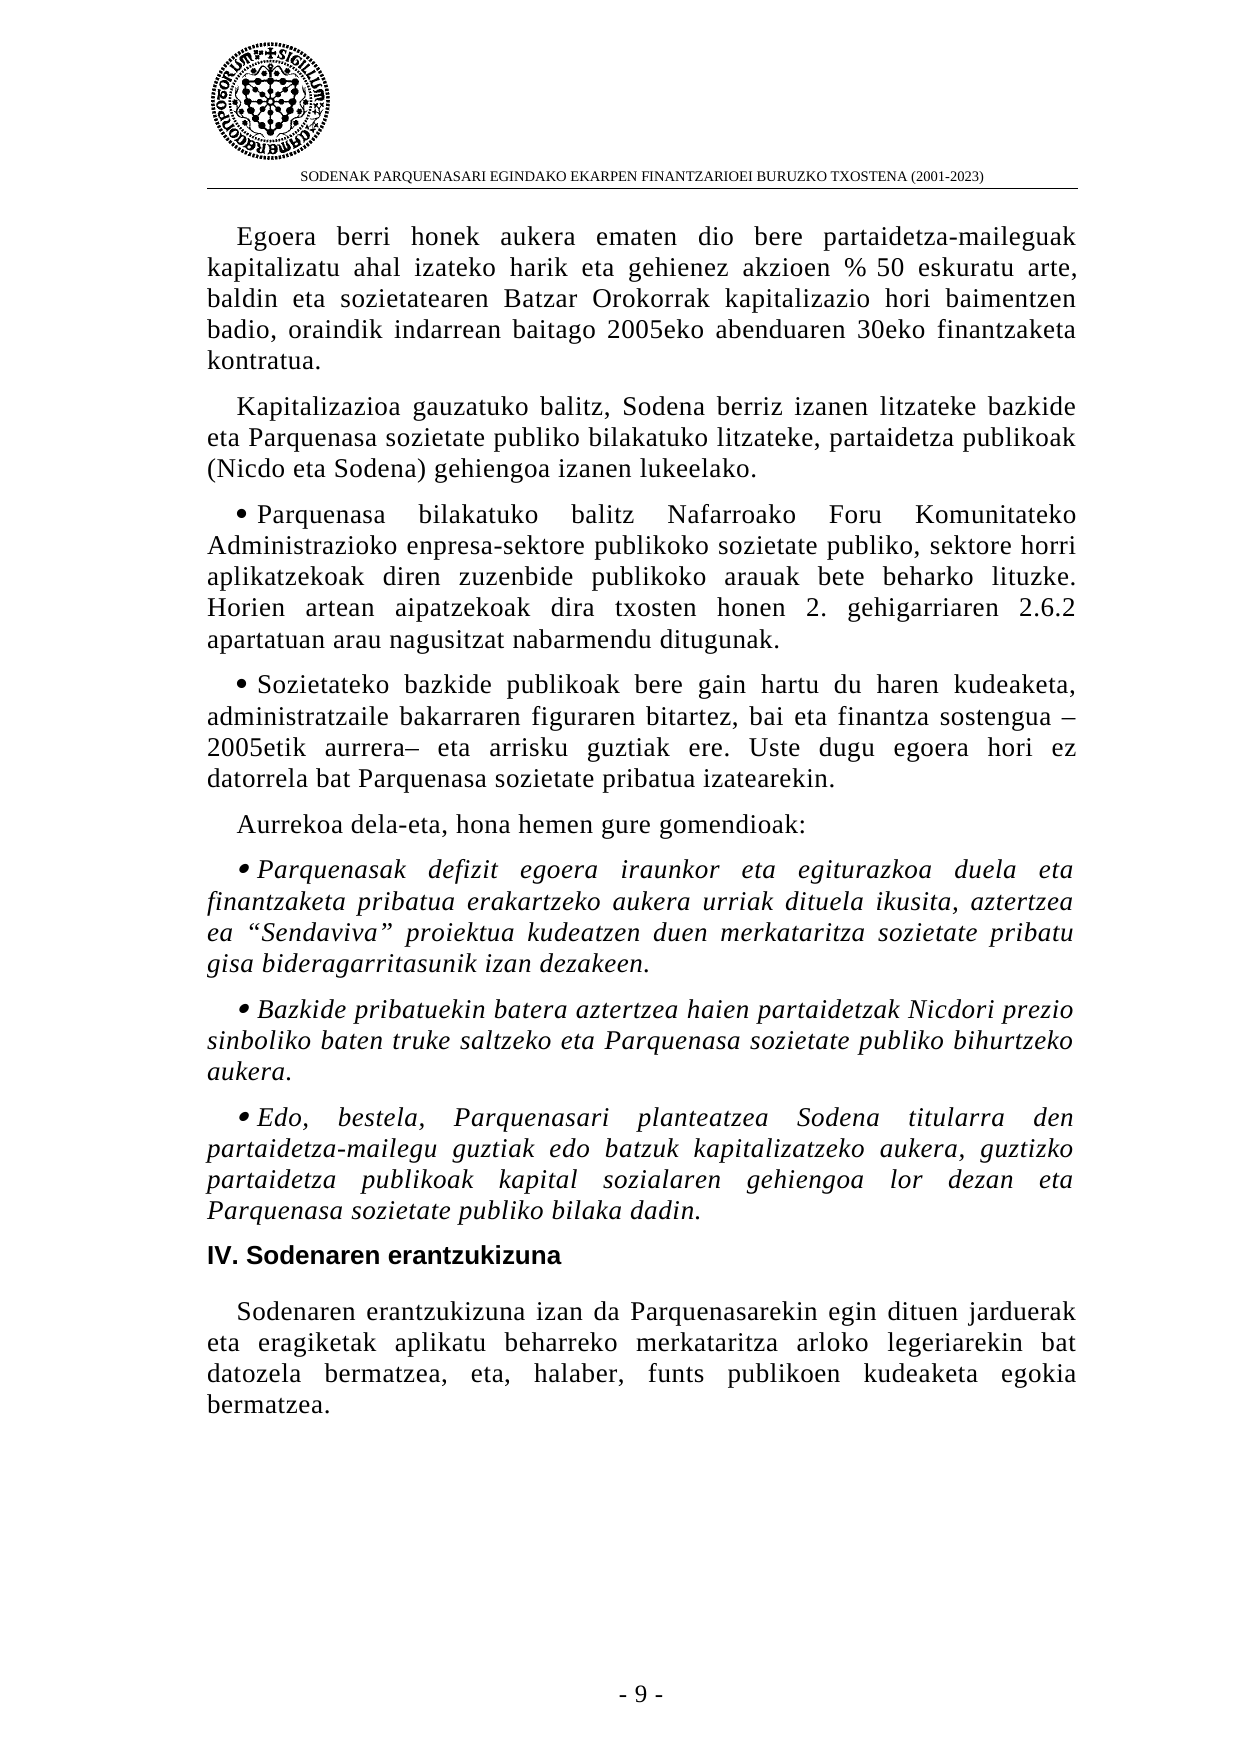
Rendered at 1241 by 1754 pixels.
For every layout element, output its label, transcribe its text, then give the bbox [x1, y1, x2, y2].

list Bazkide pribatuekin batera aztertzea haien partaidetzak Nicdori prezio sinboliko baten truke saltzeko eta Parquenasa sozietate publiko bihurtzeko aukera. [207, 993, 1078, 1086]
text Kapitalizazioa gauzatuko balitz, Sodena berriz izanen litzateke bazkide eta Parquenasa sozietate publiko bilakatuko litzateke, partaidetza publikoak (Nicdo eta Sodena) gehiengoa izanen lukeelako. [207, 390, 1078, 483]
picture [206, 38, 334, 164]
text Aurrekoa dela-eta, hona hemen gure gomendioak: [207, 808, 1078, 839]
list Parquenasak defizit egoera iraunkor eta egiturazkoa duela eta finantzaketa pribatua erakartzeko aukera urriak dituela ikusita, aztertzea ea “Sendaviva” proiektua kudeatzen duen merkataritza sozietate pribatu gisa bideragarritasunik izan dezakeen. [207, 853, 1078, 978]
text Sodenaren erantzukizuna izan da Parquenasarekin egin dituen jarduerak eta eragiketak aplikatu beharreko merkataritza arloko legeriarekin bat datozela bermatzea, eta, halaber, funts publikoen kudeaketa egokia bermatzea. [207, 1295, 1078, 1419]
text IV. Sodenaren erantzukizuna [207, 1240, 1078, 1270]
list Parquenasa bilakatuko balitz Nafarroako Foru Komunitateko Administrazioko enpresa-sektore publikoko sozietate publiko, sektore horri aplikatzekoak diren zuzenbide publikoko arauak bete beharko lituzke. Horien artean aipatzekoak dira txosten honen 2. gehigarriaren 2.6.2 apartatuan arau nagusitzat nabarmendu ditugunak. [207, 498, 1078, 654]
list Sozietateko bazkide publikoak bere gain hartu du haren kudeaketa, administratzaile bakarraren figuraren bitartez, bai eta finantza sostengua –2005etik aurrera– eta arrisku guztiak ere. Uste dugu egoera hori ez datorrela bat Parquenasa sozietate pribatua izatearekin. [207, 668, 1078, 793]
text Egoera berri honek aukera ematen dio bere partaidetza-maileguak kapitalizatu ahal izateko harik eta gehienez akzioen % 50 eskuratu arte, baldin eta sozietatearen Batzar Orokorrak kapitalizazio hori baimentzen badio, oraindik indarrean baitago 2005eko abenduaren 30eko finantzaketa kontratua. [207, 220, 1078, 375]
list Edo, bestela, Parquenasari planteatzea Sodena titularra den partaidetza-mailegu guztiak edo batzuk kapitalizatzeko aukera, guztizko partaidetza publikoak kapital sozialaren gehiengoa lor dezan eta Parquenasa sozietate publiko bilaka dadin. [207, 1101, 1078, 1226]
